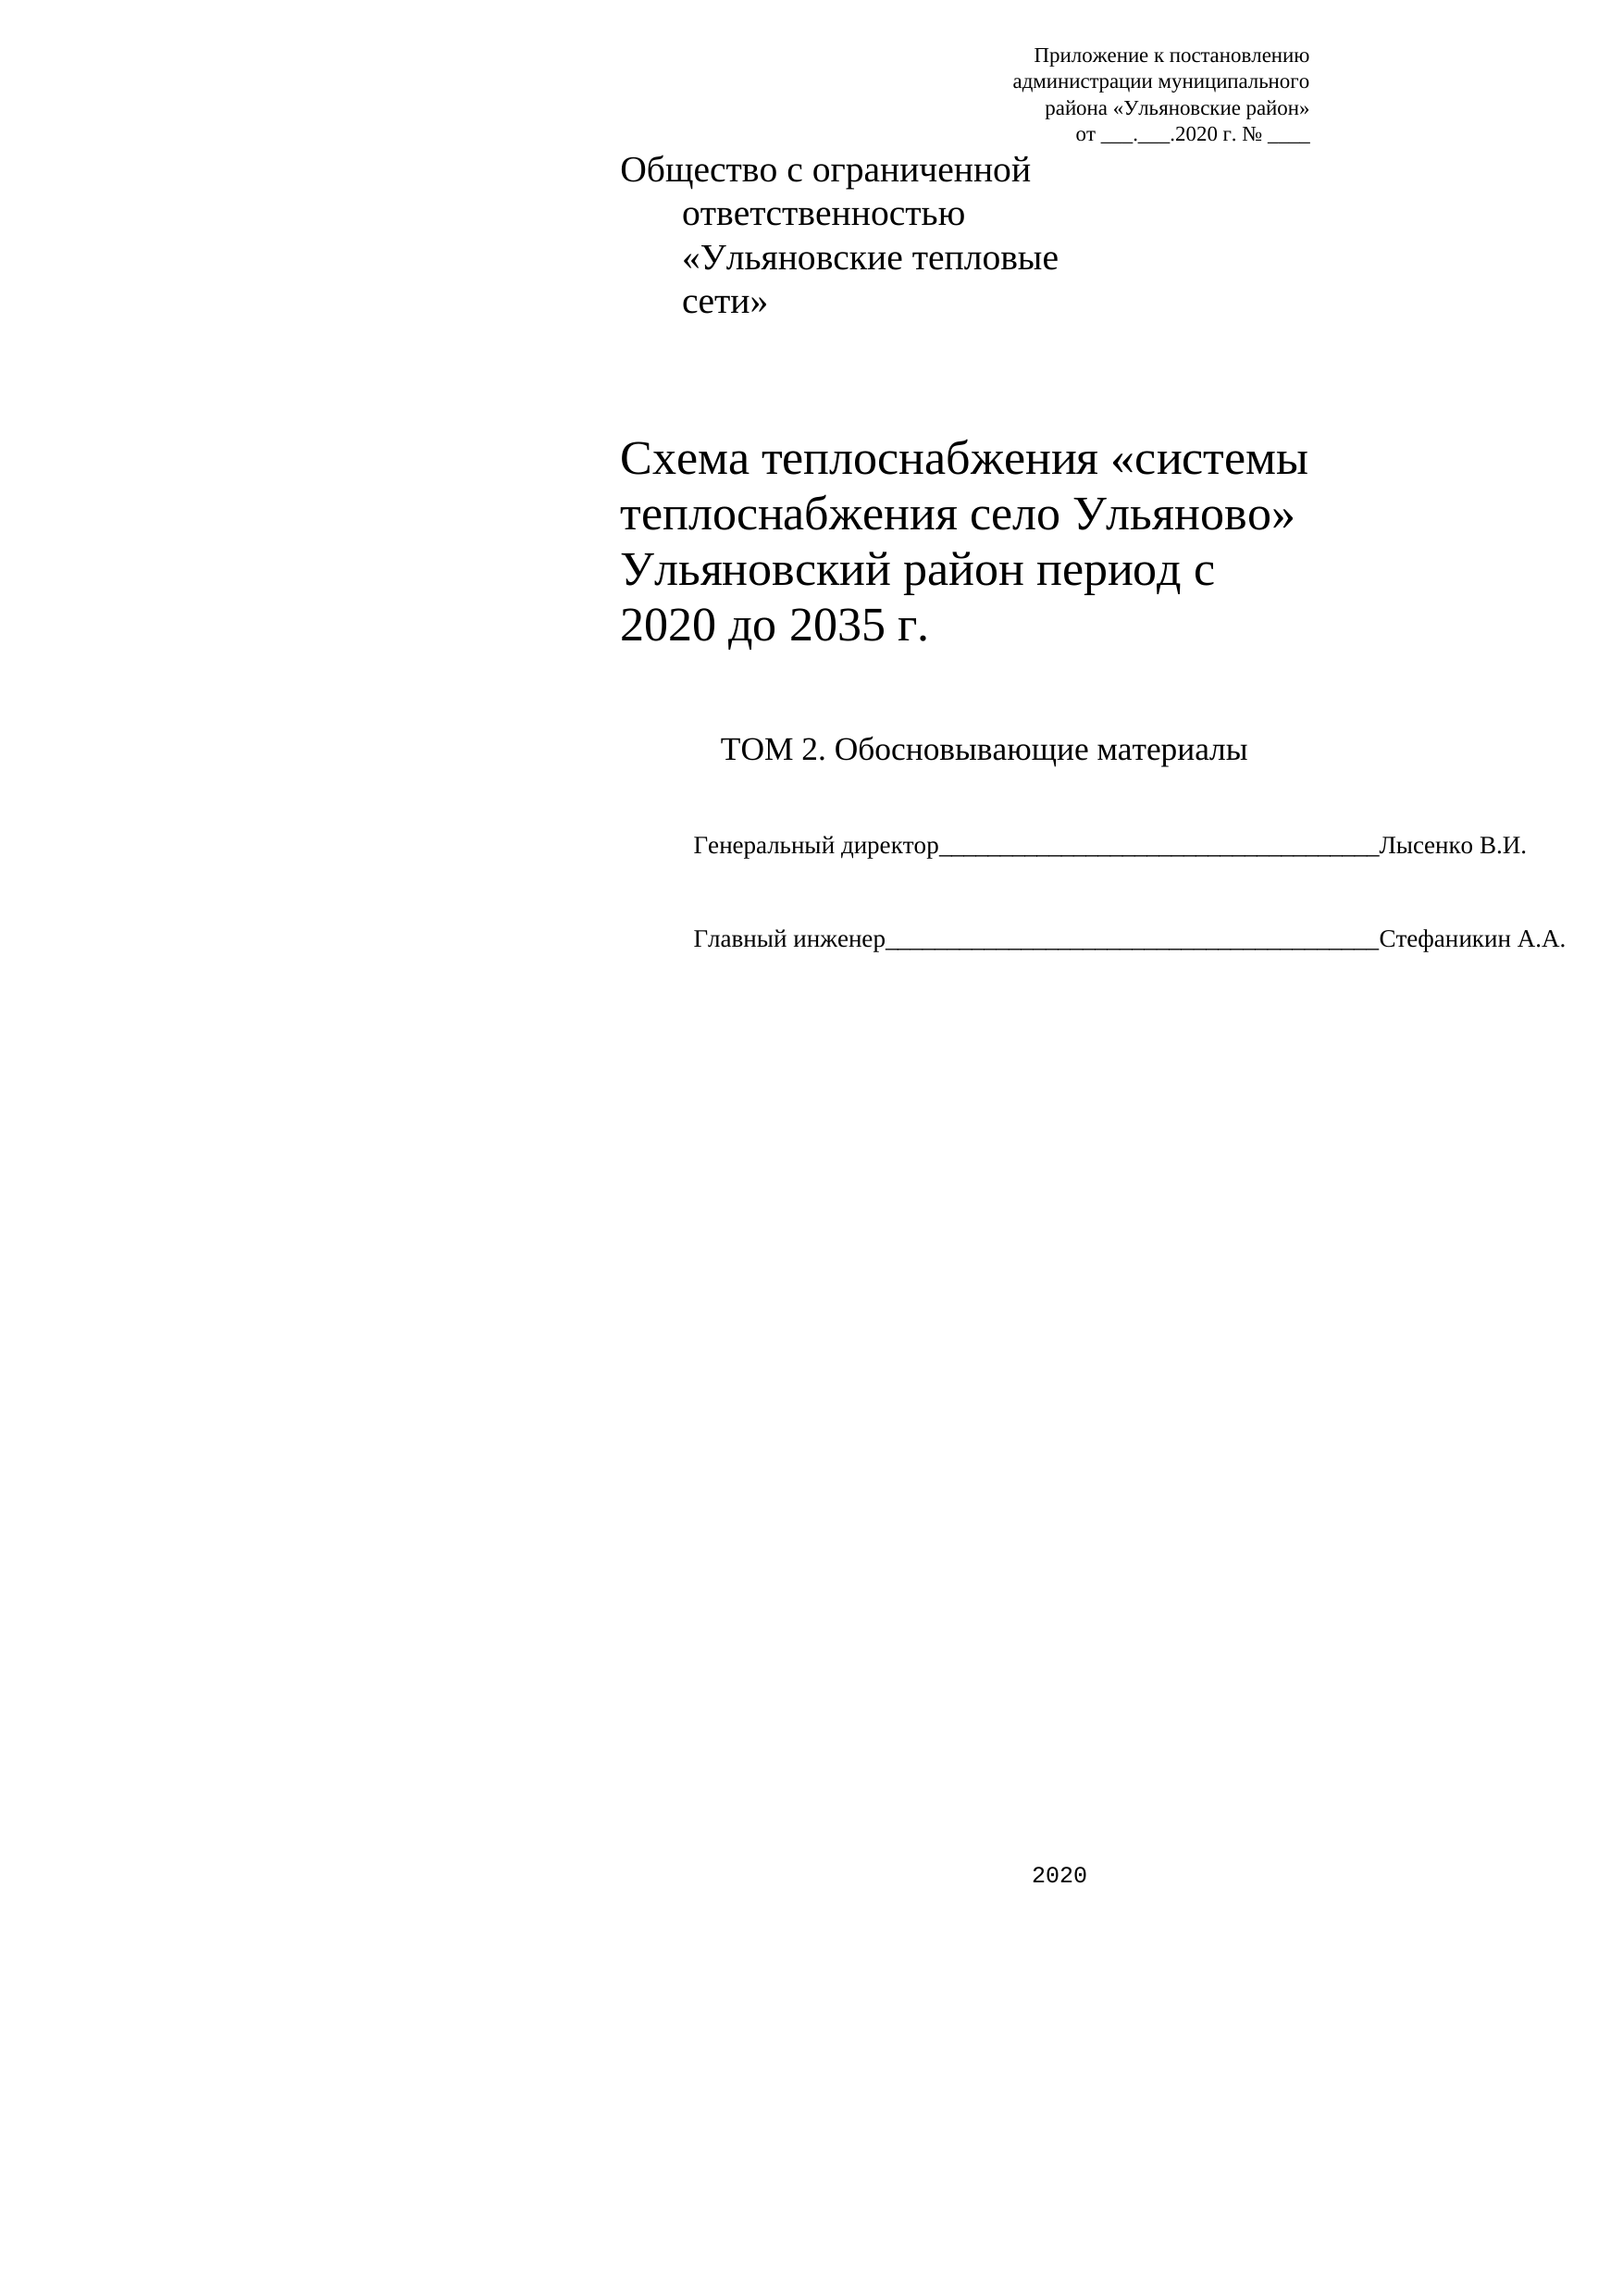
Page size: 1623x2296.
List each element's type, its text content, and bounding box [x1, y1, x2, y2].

text ТОМ 2. Обосновывающие материалы [657, 734, 1312, 766]
text Главный инженер Стефаникин А.А. [693, 926, 1312, 951]
text Схема теплоснабжения «системы теплоснабжения село Ульяново» Ульяновский район период с 2020 до 2035 г. [620, 429, 1312, 651]
text Общество с ограниченной ответственностью «Ульяновские тепловые сети» [620, 146, 1076, 322]
text Приложение к постановлению администрации муниципального района «Ульяновские район» [992, 41, 1310, 120]
text от ___.___.2020 г. № ____ [992, 120, 1310, 146]
text 2020 [657, 1863, 1312, 1888]
text Генеральный директор Лысенко В.И. [693, 834, 1312, 859]
